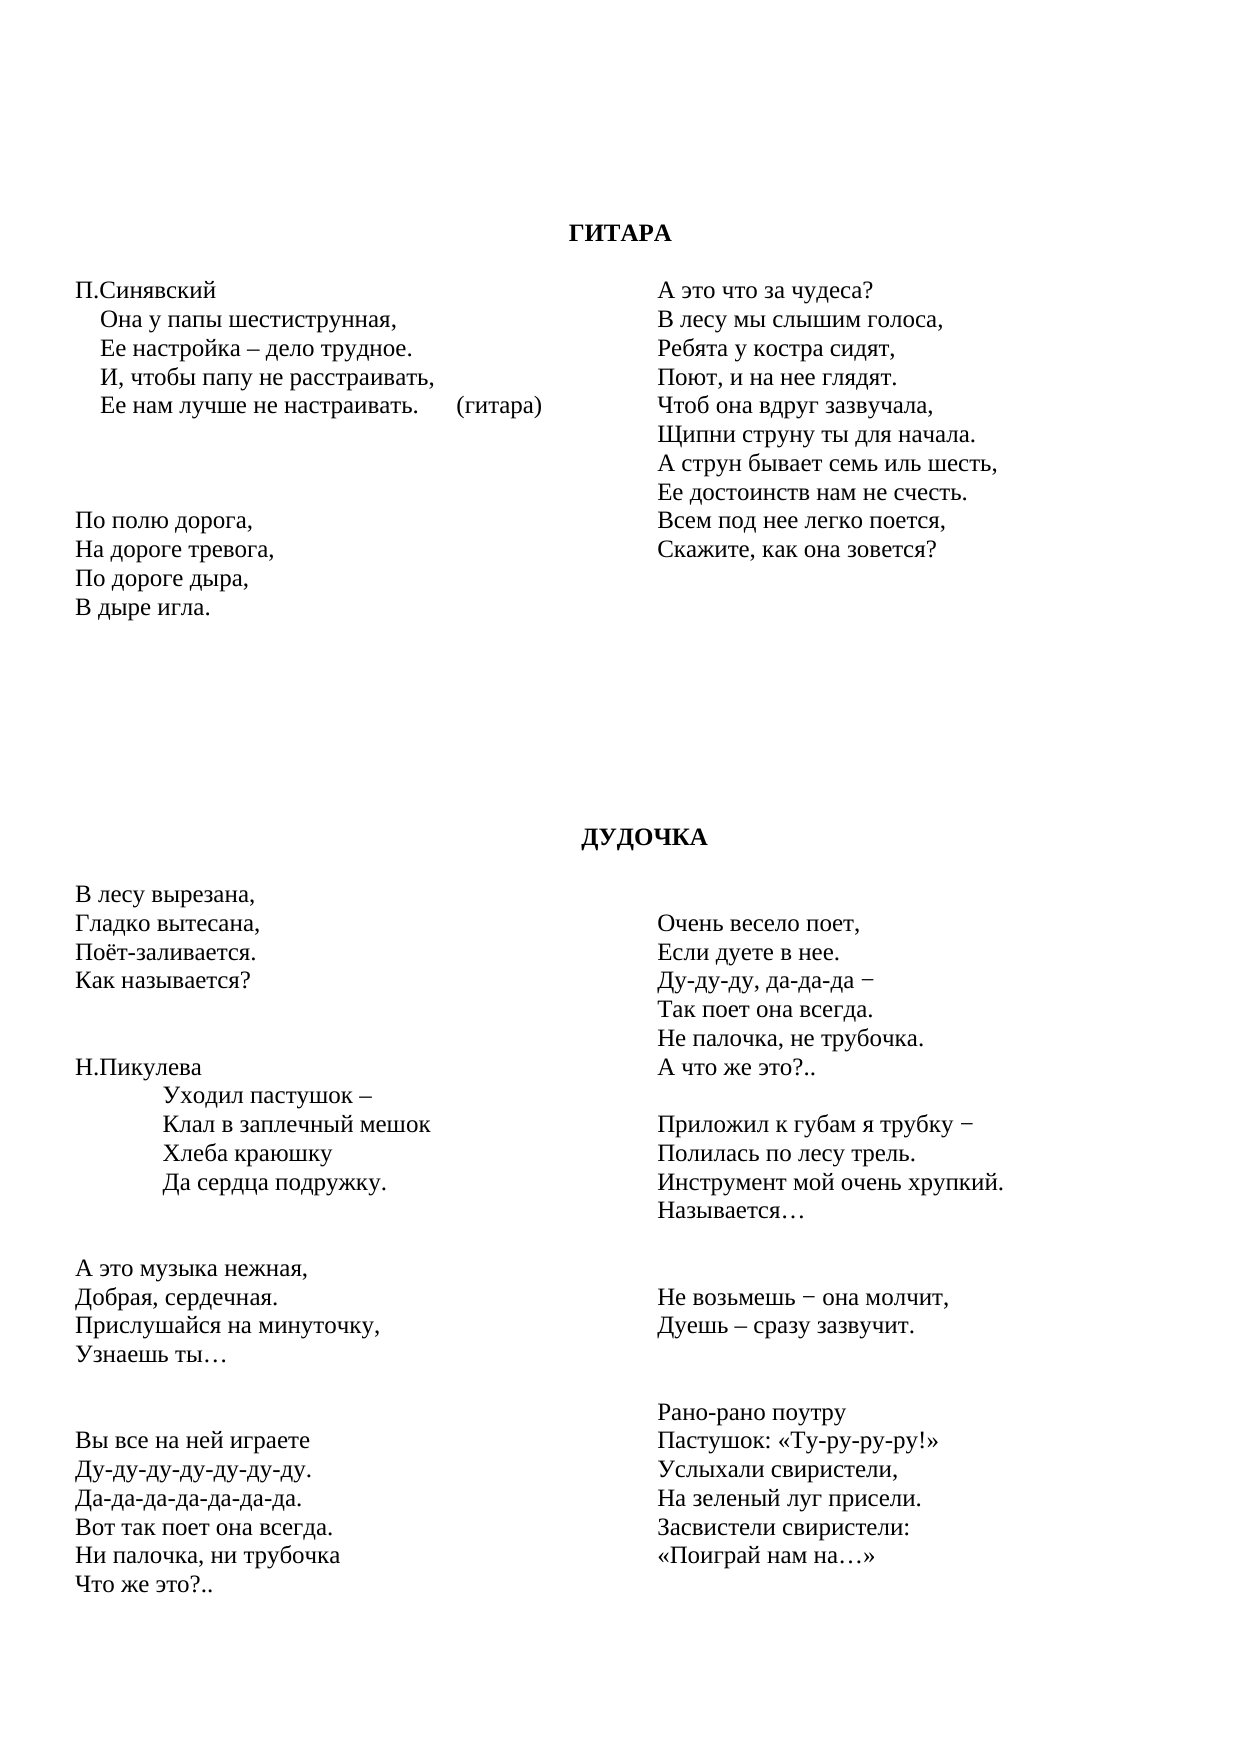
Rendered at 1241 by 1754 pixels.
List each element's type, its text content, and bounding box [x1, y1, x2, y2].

text Уходил пастушок – [75, 1081, 583, 1109]
text Вы все на ней играете [75, 1426, 583, 1454]
text Засвистели свиристели: [657, 1512, 1165, 1541]
text Поют, и на нее глядят. [657, 362, 1165, 391]
text Щипни струну ты для начала. [657, 419, 1165, 448]
text Ду-ду-ду-ду-ду-ду-ду. [75, 1454, 583, 1483]
text А это музыка нежная, [75, 1253, 583, 1282]
text ГИТАРА [75, 218, 1165, 247]
text Чтоб она вдруг зазвучала, [657, 391, 1165, 419]
text Прислушайся на минуточку, [75, 1311, 583, 1339]
text Ребята у костра сидят, [657, 333, 1165, 362]
text Поёт-заливается. [75, 937, 583, 966]
text На зеленый луг присели. [657, 1483, 1165, 1512]
text Полилась по лесу трель. [657, 1138, 1165, 1167]
text Так поет она всегда. [657, 994, 1165, 1023]
text В дыре игла. [75, 592, 583, 621]
text Рано-рано поутру [657, 1397, 1165, 1426]
text На дороге тревога, [75, 534, 583, 563]
text Ее достоинств нам не счесть. [657, 477, 1165, 506]
text ДУДОЧКА [75, 822, 1165, 851]
text Ду-ду-ду, да-да-да − [657, 966, 1165, 994]
text Очень весело поет, [657, 908, 1165, 937]
text А что же это?.. [657, 1052, 1165, 1081]
text Она у папы шестиструнная, [75, 304, 583, 333]
text Дуешь – сразу зазвучит. [657, 1311, 1165, 1339]
text Добрая, сердечная. [75, 1282, 583, 1311]
text Хлеба краюшку [75, 1138, 583, 1167]
text Узнаешь ты… [75, 1339, 583, 1368]
text Инструмент мой очень хрупкий. [657, 1167, 1165, 1196]
text Что же это?.. [75, 1569, 1165, 1598]
text А струн бывает семь иль шесть, [657, 448, 1165, 477]
text «Поиграй нам на…» [657, 1541, 1165, 1569]
text Н.Пикулева [75, 1052, 583, 1081]
text Не палочка, не трубочка. [657, 1023, 1165, 1052]
text Скажите, как она зовется? [657, 534, 1165, 563]
text П.Синявский [75, 276, 583, 304]
text Не возьмешь − она молчит, [657, 1282, 1165, 1311]
text Как называется? [75, 966, 583, 994]
text Называется… [657, 1196, 1165, 1224]
text И, чтобы папу не расстраивать, [75, 362, 583, 391]
text Приложил к губам я трубку − [657, 1109, 1165, 1138]
text Ее нам лучше не настраивать. (гитара) [75, 391, 583, 419]
text Гладко вытесана, [75, 908, 583, 937]
text Да-да-да-да-да-да-да. [75, 1483, 583, 1512]
text Ни палочка, ни трубочка [75, 1541, 583, 1569]
text В лесу мы слышим голоса, [657, 304, 1165, 333]
text По полю дорога, [75, 506, 583, 534]
text Всем под нее легко поется, [657, 506, 1165, 534]
text В лесу вырезана, [75, 879, 583, 908]
text Да сердца подружку. [75, 1167, 583, 1196]
text По дороге дыра, [75, 563, 583, 592]
text Клал в заплечный мешок [75, 1109, 583, 1138]
text Услыхали свиристели, [657, 1454, 1165, 1483]
text А это что за чудеса? [657, 276, 1165, 304]
text Пастушок: «Ту-ру-ру-ру!» [657, 1426, 1165, 1454]
text Вот так поет она всегда. [75, 1512, 583, 1541]
text Ее настройка – дело трудное. [75, 333, 583, 362]
text Если дуете в нее. [657, 937, 1165, 966]
